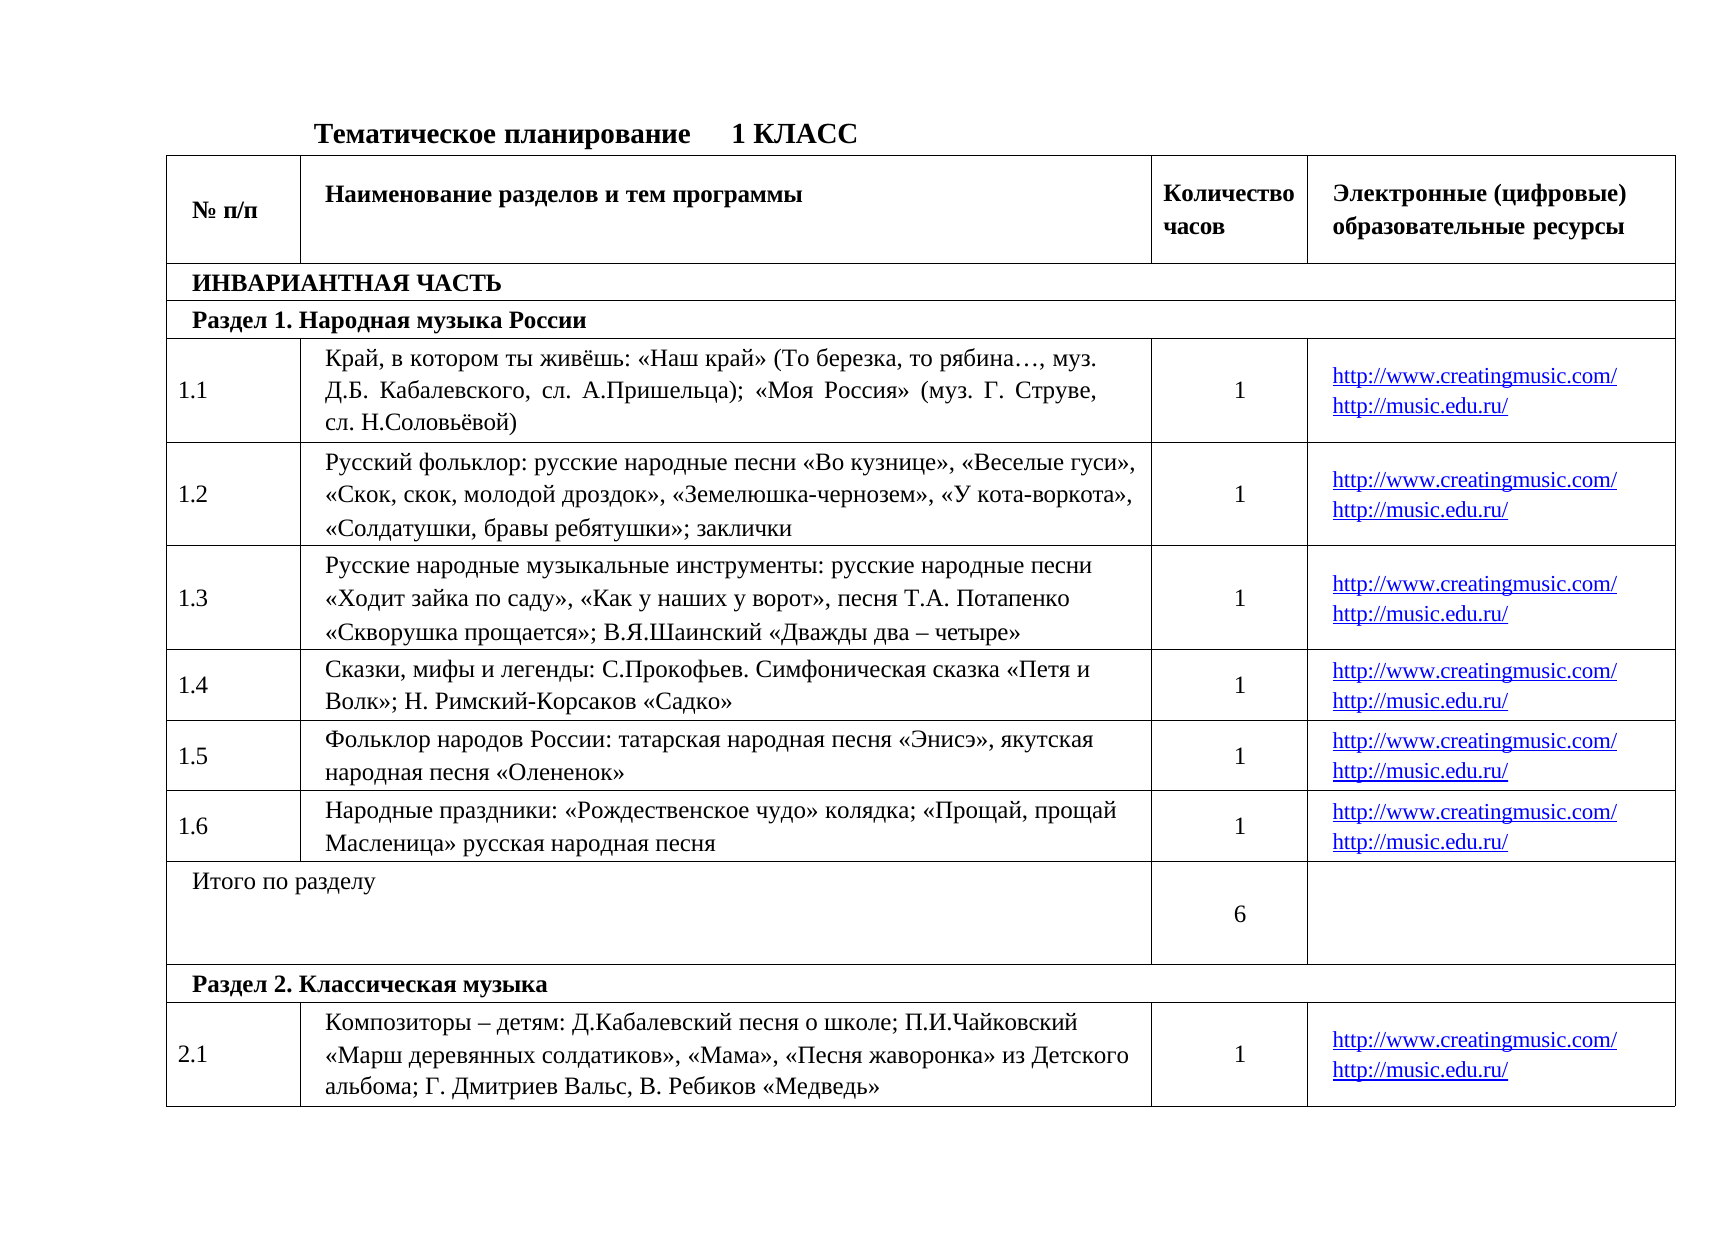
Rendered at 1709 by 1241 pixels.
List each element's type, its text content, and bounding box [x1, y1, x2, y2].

table_header № п/п [167, 156, 300, 263]
table_cell Раздел 1. Народная музыка России [167, 301, 1675, 338]
table_cell Итого по разделу [167, 862, 1151, 964]
text Тематическое планирование 1 КЛАСС [313, 116, 1708, 150]
table_cell 1 [1152, 721, 1307, 790]
table_cell Фольклор народов России: татарская народная песня «Энисэ», якутская народная песня «Олененок» [301, 721, 1151, 790]
table_cell 1 [1152, 546, 1307, 649]
table_cell 1 [1152, 791, 1307, 861]
table_cell Русский фольклор: русские народные песни «Во кузнице», «Веселые гуси», «Скок, скок, молодой дроздок», «Земелюшка-чернозем», «У кота-воркота», «Солдатушки, бравы ребятушки»; заклички [301, 443, 1151, 545]
table_cell 1.5 [167, 721, 300, 790]
table_cell [1308, 862, 1675, 964]
table_cell 2.1 [167, 1003, 300, 1106]
table_cell http://www.creatingmusic.com/ http://music.edu.ru/ [1308, 339, 1675, 442]
table_cell 1.1 [167, 339, 300, 442]
table_cell 6 [1152, 862, 1307, 964]
table_cell http://www.creatingmusic.com/ http://music.edu.ru/ [1308, 791, 1675, 861]
table_cell http://www.creatingmusic.com/ http://music.edu.ru/ [1308, 443, 1675, 545]
table_cell 1 [1152, 1003, 1307, 1106]
table_cell 1.4 [167, 650, 300, 720]
table_cell Раздел 2. Классическая музыка [167, 965, 1675, 1002]
table_cell Народные праздники: «Рождественское чудо» колядка; «Прощай, прощай Масленица» русская народная песня [301, 791, 1151, 861]
table_cell Край, в котором ты живёшь: «Наш край» (То березка, то рябина…, муз. Д.Б. Кабалевского, сл. А.Пришельца); «Моя Россия» (муз. Г. Струве, сл. Н.Соловьёвой) [301, 339, 1151, 442]
table_header Наименование разделов и тем программы [301, 156, 1151, 263]
table_cell http://www.creatingmusic.com/ http://music.edu.ru/ [1308, 1003, 1675, 1106]
table_cell 1 [1152, 339, 1307, 442]
table_cell ИНВАРИАНТНАЯ ЧАСТЬ [167, 264, 1675, 300]
table_cell 1.3 [167, 546, 300, 649]
table_header Электронные (цифровые) образовательные ресурсы [1308, 156, 1675, 263]
table_cell 1.2 [167, 443, 300, 545]
table_header Количество часов [1152, 156, 1307, 263]
table_cell Композиторы – детям: Д.Кабалевский песня о школе; П.И.Чайковский «Марш деревянных солдатиков», «Мама», «Песня жаворонка» из Детского альбома; Г. Дмитриев Вальс, В. Ребиков «Медведь» [301, 1003, 1151, 1106]
table_cell Русские народные музыкальные инструменты: русские народные песни «Ходит зайка по саду», «Как у наших у ворот», песня Т.А. Потапенко «Скворушка прощается»; В.Я.Шаинский «Дважды два – четыре» [301, 546, 1151, 649]
table_cell http://www.creatingmusic.com/ http://music.edu.ru/ [1308, 546, 1675, 649]
table_cell 1 [1152, 443, 1307, 545]
table_cell http://www.creatingmusic.com/ http://music.edu.ru/ [1308, 650, 1675, 720]
table_cell http://www.creatingmusic.com/ http://music.edu.ru/ [1308, 721, 1675, 790]
table_cell 1.6 [167, 791, 300, 861]
table_cell Сказки, мифы и легенды: С.Прокофьев. Симфоническая сказка «Петя и Волк»; Н. Римский-Корсаков «Садко» [301, 650, 1151, 720]
table_cell 1 [1152, 650, 1307, 720]
